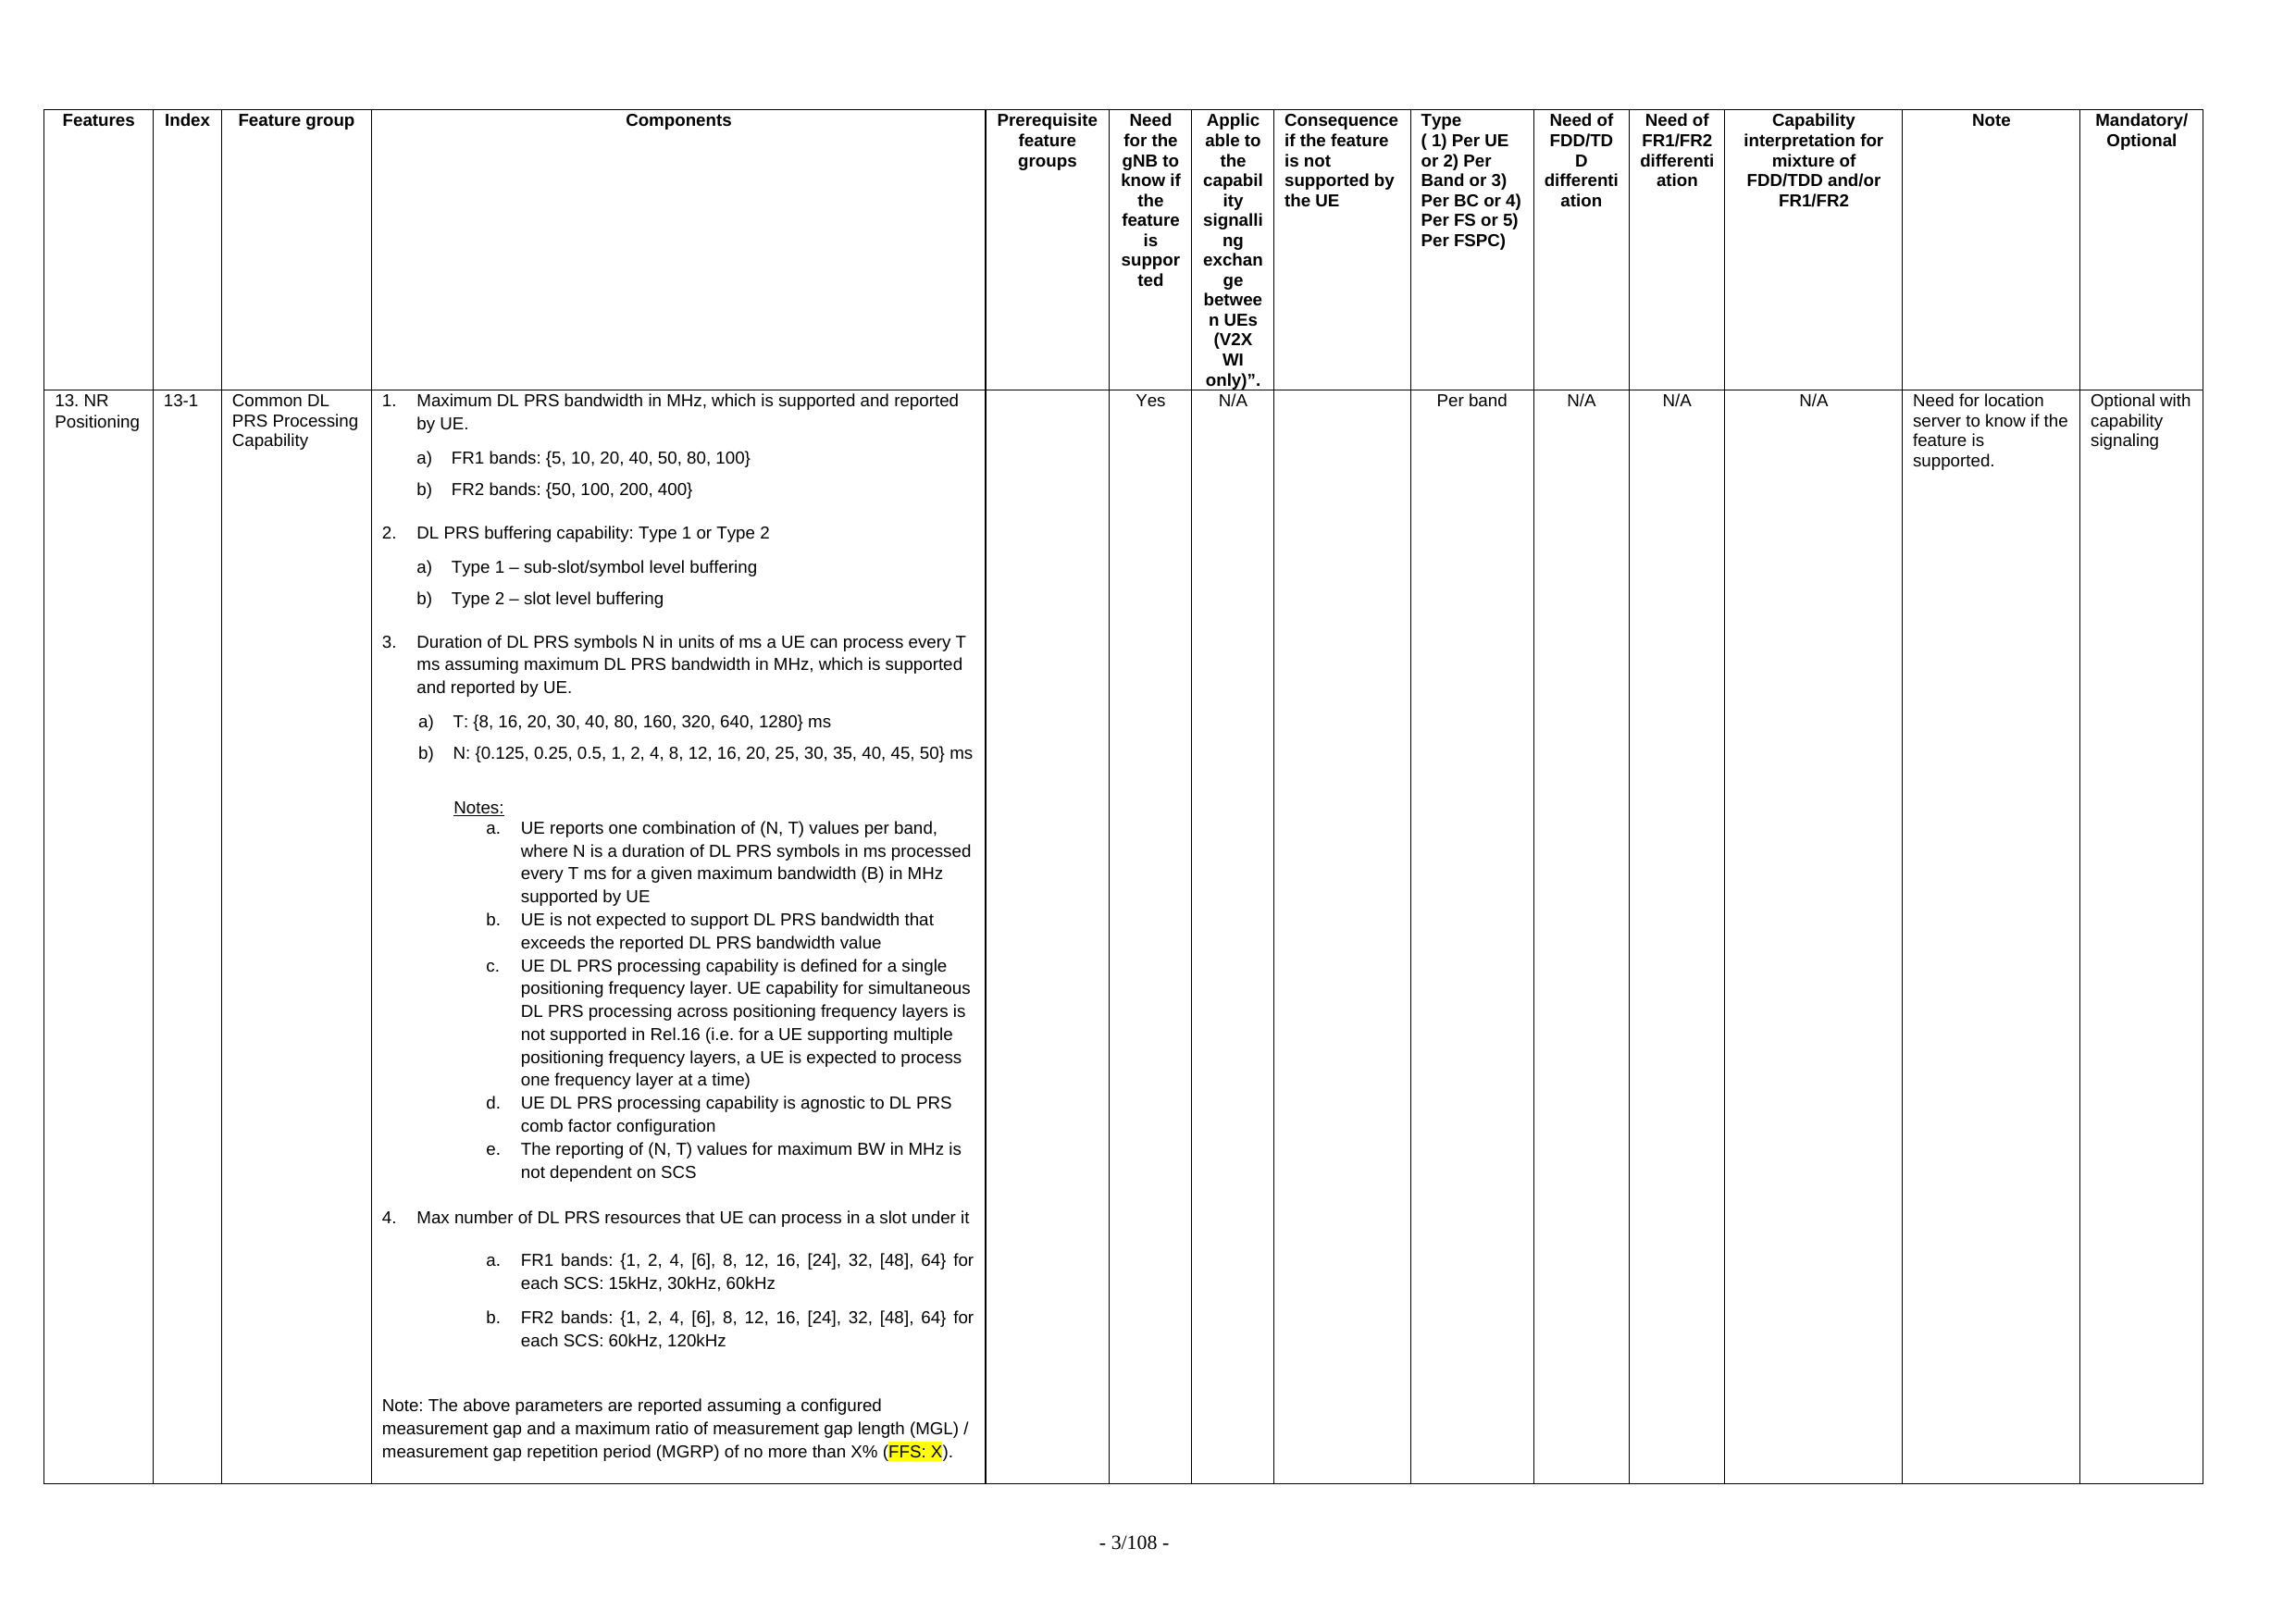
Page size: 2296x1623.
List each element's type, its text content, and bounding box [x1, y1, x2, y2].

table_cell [2080, 390, 2203, 1483]
table_cell [987, 390, 1109, 1483]
table_header Type ( 1) Per UE or 2) Per Band or 3) Per BC or 4) Per FS or 5) Per FSPC) [1411, 110, 1533, 390]
table_header Features [44, 110, 153, 390]
table_header Feature group [222, 110, 371, 390]
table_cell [1903, 390, 2079, 1483]
table_header Consequence if the feature is not supported by the UE [1274, 110, 1410, 390]
table_header Components [372, 110, 985, 390]
table_header Need for the gNB to know if the feature is supported [1110, 110, 1191, 390]
table_header Mandatory/Optional [2080, 110, 2203, 390]
table_header Index [154, 110, 221, 390]
table_cell N/A [1192, 390, 1273, 1483]
table_header Applicable to the capability signalling exchange between UEs (V2X WI only)”. [1192, 110, 1273, 390]
table_header Note [1903, 110, 2079, 390]
table_cell 13-1 [154, 390, 221, 1483]
table_header Capability interpretation for mixture of FDD/TDD and/or FR1/FR2 [1725, 110, 1902, 390]
table_cell N/A [1534, 390, 1629, 1483]
table_cell N/A [1630, 390, 1724, 1483]
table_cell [222, 390, 371, 1483]
table_cell [1274, 390, 1410, 1483]
table_cell Per band [1411, 390, 1533, 1483]
table_header Need of FR1/FR2 differentiation [1630, 110, 1724, 390]
table_header Prerequisite feature groups [987, 110, 1109, 390]
table_header Need of FDD/TDD differentiation [1534, 110, 1629, 390]
table_cell N/A [1725, 390, 1902, 1483]
table_cell 13. NR Positioning [44, 390, 153, 1483]
table_cell Yes [1110, 390, 1191, 1483]
